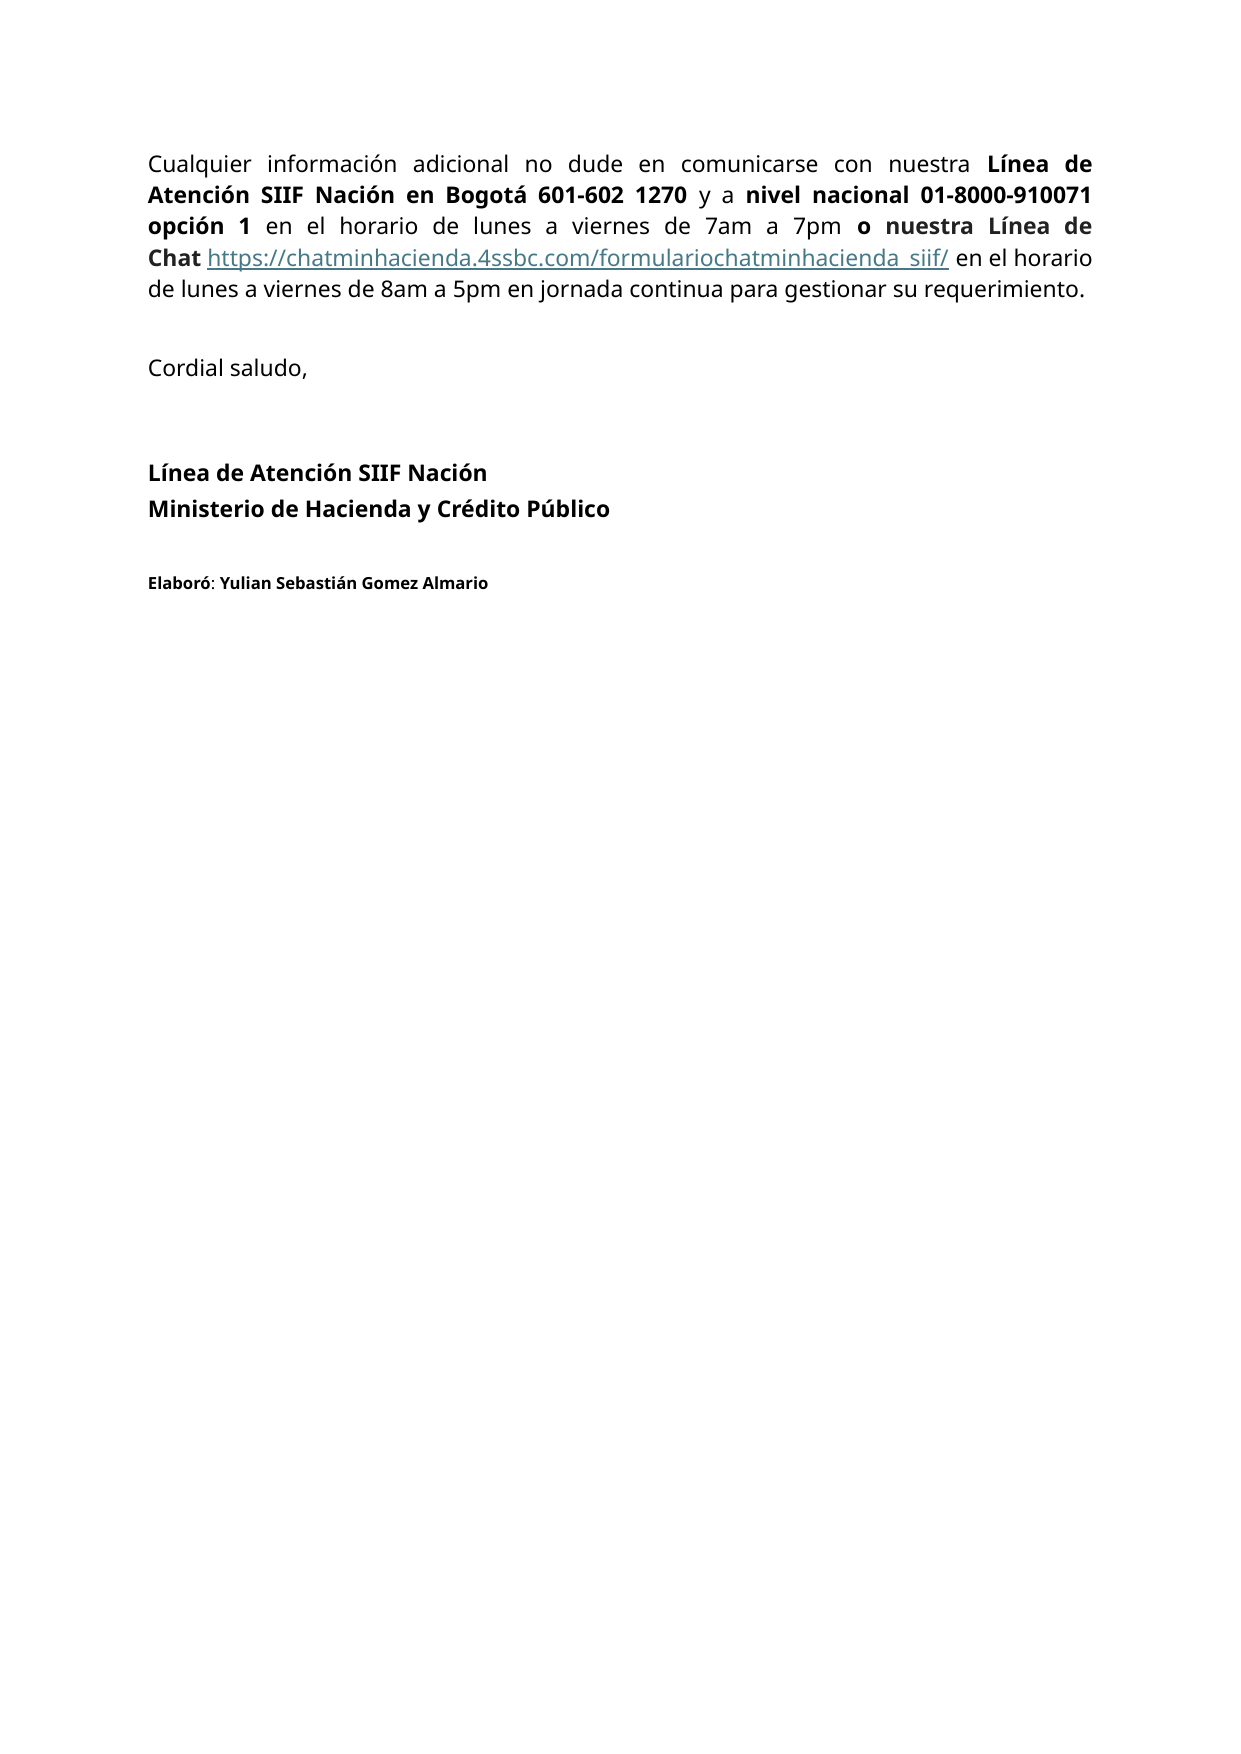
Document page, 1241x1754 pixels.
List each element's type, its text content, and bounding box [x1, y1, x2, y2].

text Cordial saludo, [148, 352, 1092, 383]
text Cualquier información adicional no dude en comunicarse con nuestra Línea de Atención SIIF Nación en Bogotá 601-602 1270 y a nivel nacional 01-8000-910071 opción 1 en el horario de lunes a viernes de 7am a 7pm o nuestra Línea de Chat https://chatminhacienda.4ssbc.com/formulariochatminhacienda_siif/ en el horario de lunes a viernes de 8am a 5pm en jornada continua para gestionar su requerimiento. [148, 148, 1092, 304]
text Ministerio de Hacienda y Crédito Público [148, 493, 1092, 524]
text Elaboró: Yulian Sebastián Gomez Almario [148, 572, 1092, 594]
text Línea de Atención SIIF Nación [148, 457, 1092, 488]
